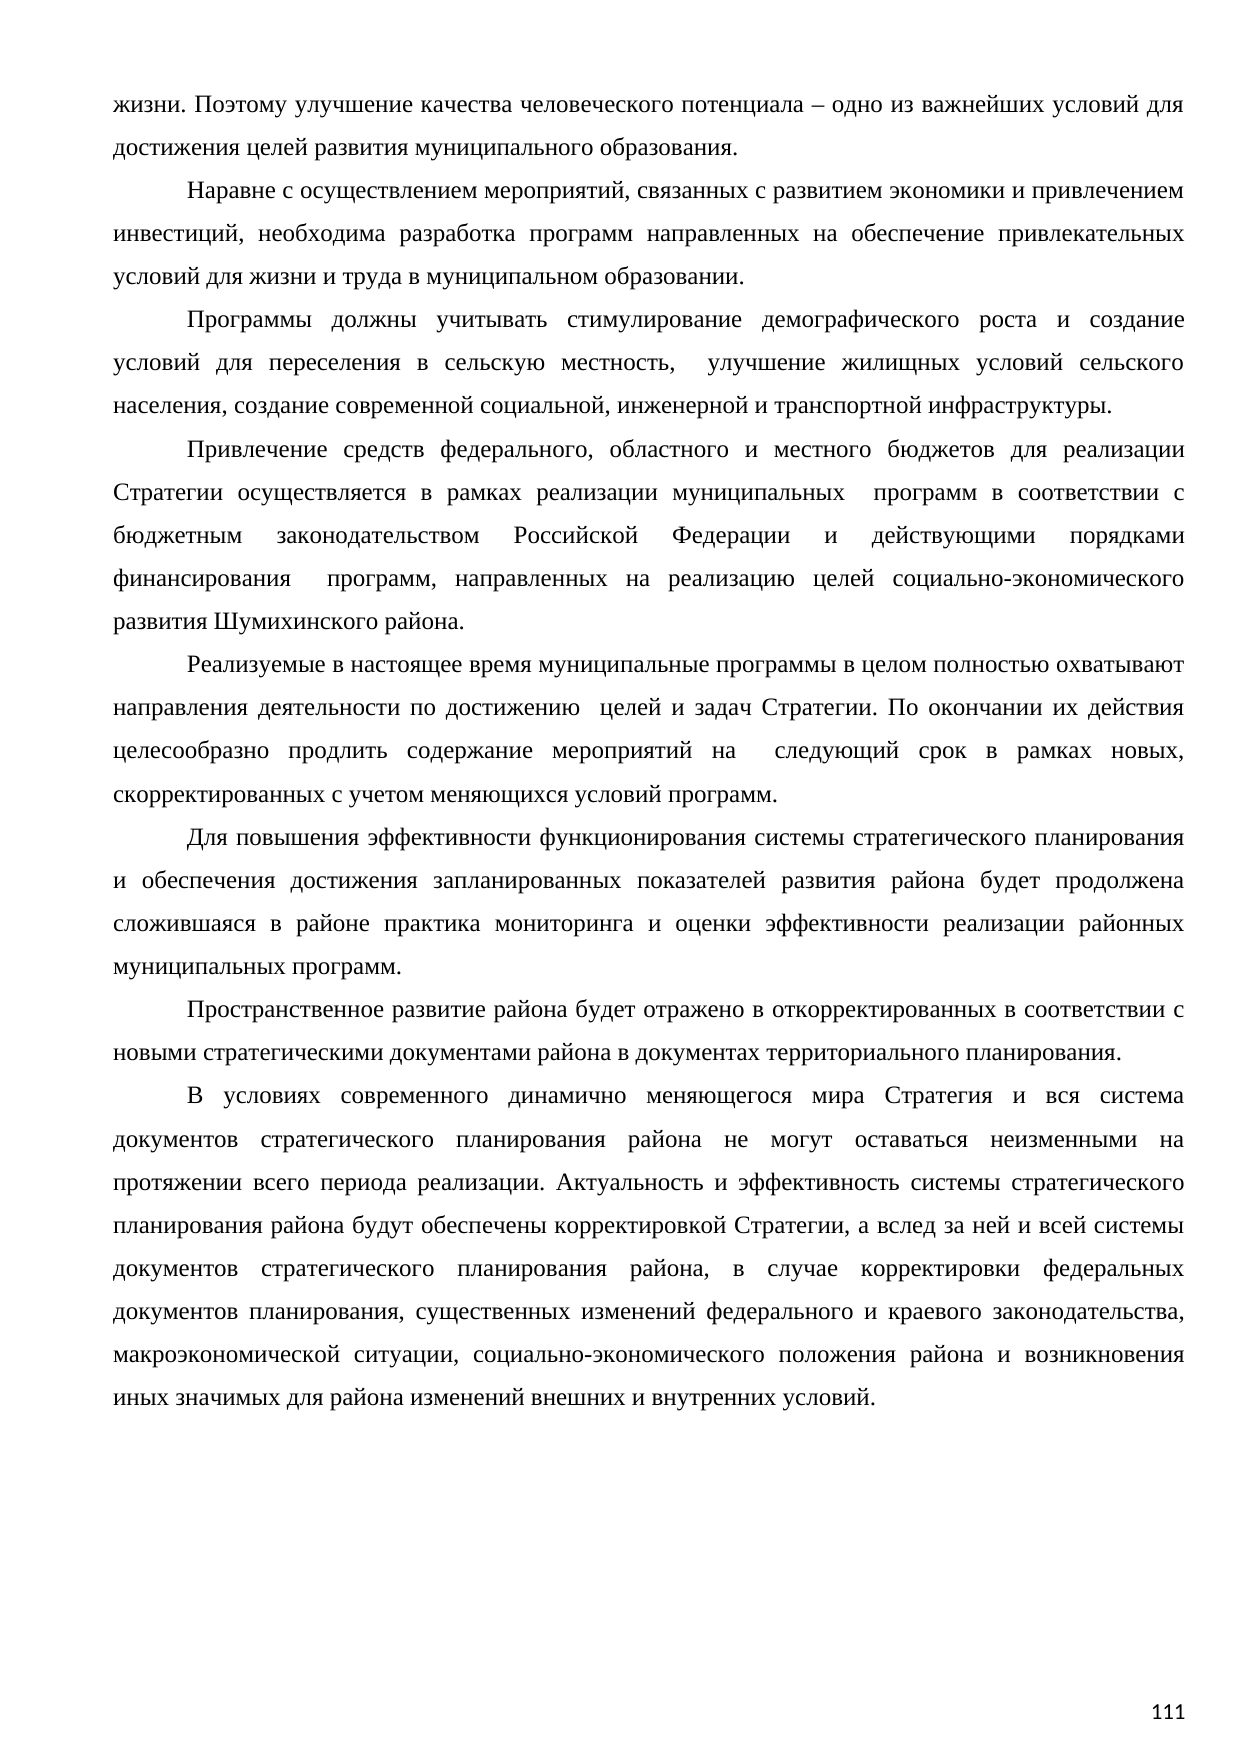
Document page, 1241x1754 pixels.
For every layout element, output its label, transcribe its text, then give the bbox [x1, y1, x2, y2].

text Реализуемые в настоящее время муниципальные программы в целом полностью охватывают направления деятельности по достижению целей и задач Стратегии. По окончании их действия целесообразно продлить содержание мероприятий на следующий срок в рамках новых, скорректированных с учетом меняющихся условий программ. [113, 649, 1185, 807]
text Наравне с осуществлением мероприятий, связанных с развитием экономики и привлечением инвестиций, необходима разработка программ направленных на обеспечение привлекательных условий для жизни и труда в муниципальном образовании. [113, 175, 1185, 290]
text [113, 89, 1185, 161]
text Для повышения эффективности функционирования системы стратегического планирования и обеспечения достижения запланированных показателей развития района будет продолжена сложившаяся в районе практика мониторинга и оценки эффективности реализации районных муниципальных программ. [113, 822, 1185, 980]
text Привлечение средств федерального, областного и местного бюджетов для реализации Стратегии осуществляется в рамках реализации муниципальных программ в соответствии с бюджетным законодательством Российской Федерации и действующими порядками финансирования программ, направленных на реализацию целей социально-экономического развития Шумихинского района. [113, 434, 1185, 635]
text Программы должны учитывать стимулирование демографического роста и создание условий для переселения в сельскую местность, улучшение жилищных условий сельского населения, создание современной социальной, инженерной и транспортной инфраструктуры. [113, 304, 1185, 419]
text Пространственное развитие района будет отражено в откорректированных в соответствии с новыми стратегическими документами района в документах территориального планирования. [113, 994, 1185, 1066]
text В условиях современного динамично меняющегося мира Стратегия и вся система документов стратегического планирования района не могут оставаться неизменными на протяжении всего периода реализации. Актуальность и эффективность системы стратегического планирования района будут обеспечены корректировкой Стратегии, а вслед за ней и всей системы документов стратегического планирования района, в случае корректировки федеральных документов планирования, существенных изменений федерального и краевого законодательства, макроэкономической ситуации, социально-экономического положения района и возникновения иных значимых для района изменений внешних и внутренних условий. [113, 1081, 1185, 1411]
